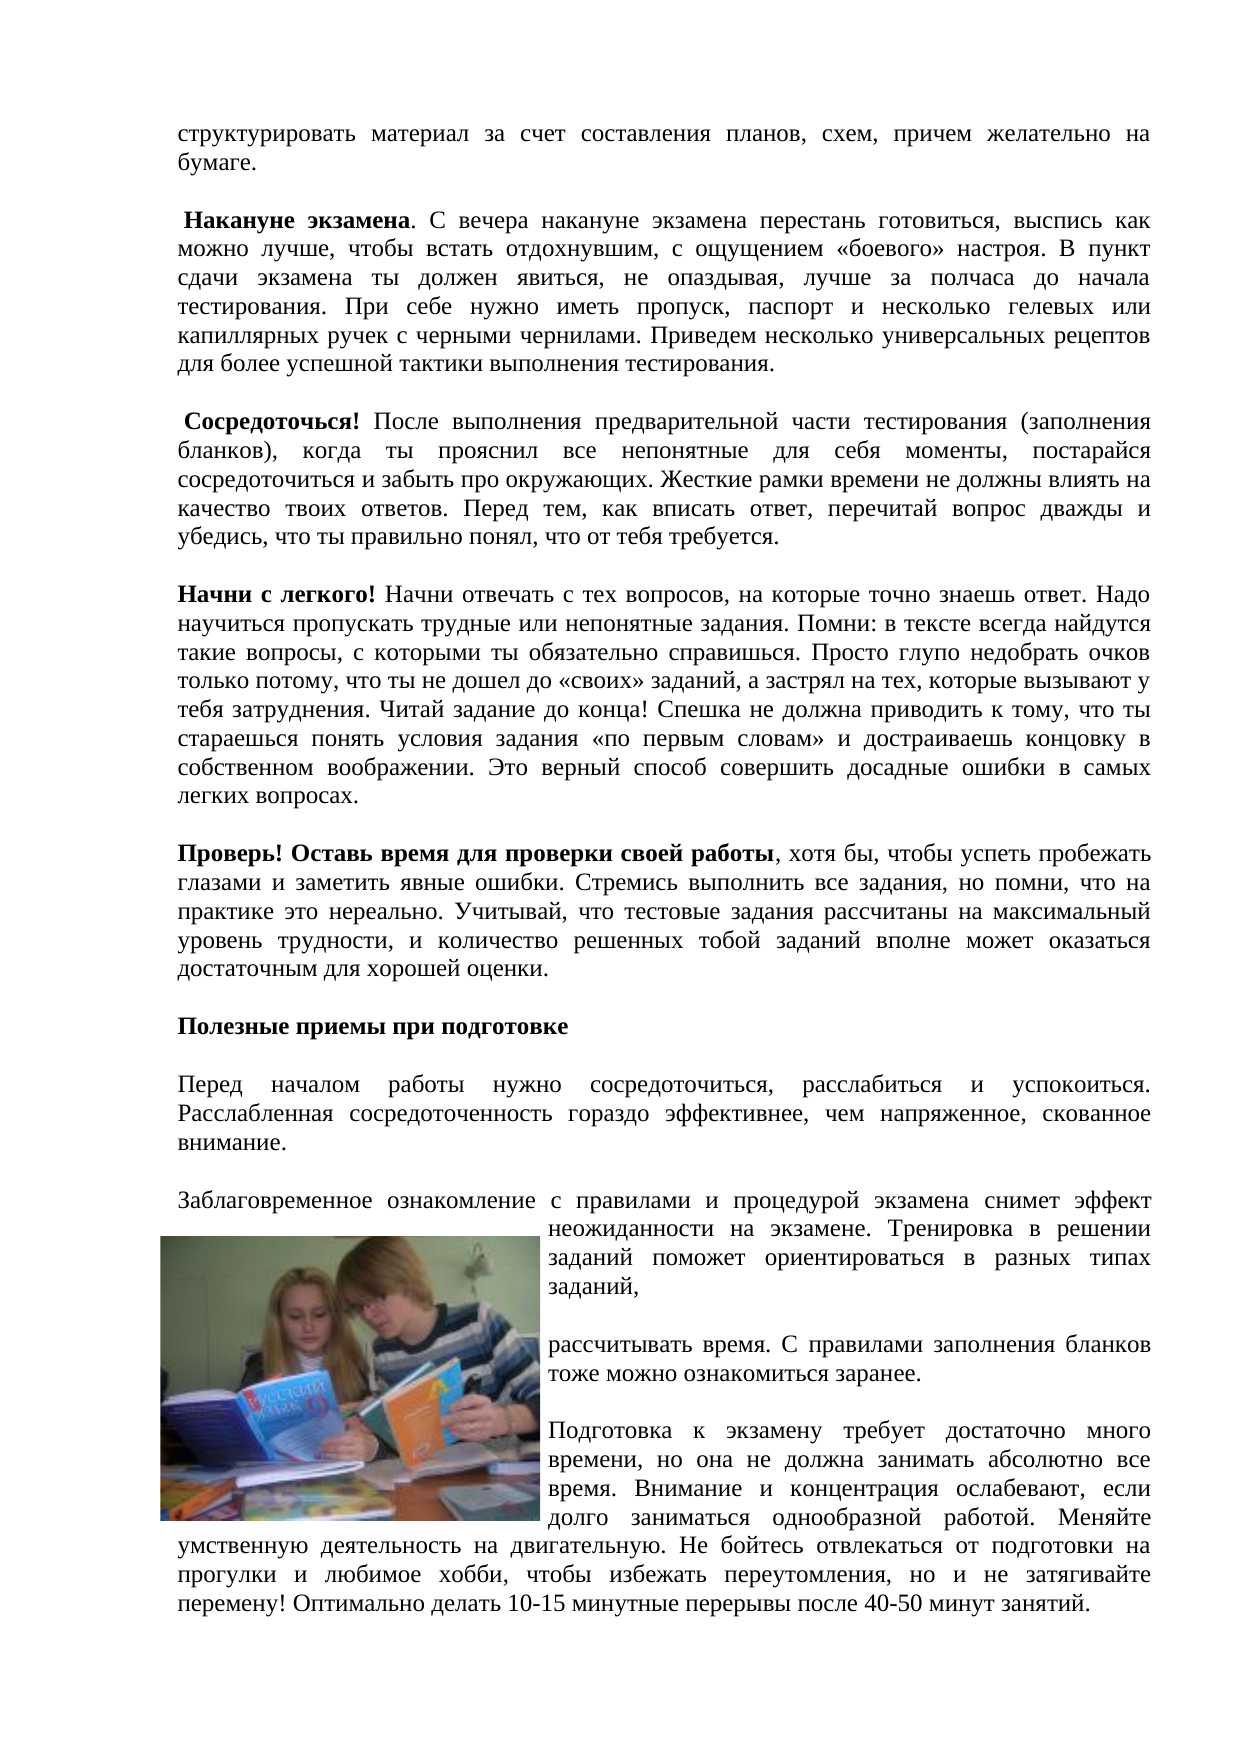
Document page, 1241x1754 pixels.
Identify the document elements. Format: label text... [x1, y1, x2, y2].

subtitle Полезные приемы при подготовке [177, 1011, 1152, 1040]
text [177, 118, 1152, 176]
text Подготовка к экзамену требует достаточно много времени, но она не должна занимать абсолютно все время. Внимание и концентрация ослабевают, если долго заниматься однообразной работой. Меняйте умственную деятельность на двигательную. Не бойтесь отвлекаться от подготовки на прогулки и любимое хобби, чтобы избежать переутомления, но и не затягивайте перемену! Оптимально делать 10-15 минутные перерывы после 40-50 минут занятий. [177, 1416, 1152, 1617]
text Накануне экзамена. С вечера накануне экзамена перестань готовиться, выспись как можно лучше, чтобы встать отдохнувшим, с ощущением «боевого» настроя. В пункт сдачи экзамена ты должен явиться, не опаздывая, лучше за полчаса до начала тестирования. При себе нужно иметь пропуск, паспорт и несколько гелевых или капиллярных ручек с черными чернилами. Приведем несколько универсальных рецептов для более успешной тактики выполнения тестирования. [177, 205, 1152, 377]
text Перед началом работы нужно сосредоточиться, расслабиться и успокоиться. Расслабленная сосредоточенность гораздо эффективнее, чем напряженное, скованное внимание. [177, 1069, 1152, 1156]
text Проверь! Оставь время для проверки своей работы, хотя бы, чтобы успеть пробежать глазами и заметить явные ошибки. Стремись выполнить все задания, но помни, что на практике это нереально. Учитывай, что тестовые задания рассчитаны на максимальный уровень трудности, и количество решенных тобой заданий вполне может оказаться достаточным для хорошей оценки. [177, 838, 1152, 982]
text Начни с легкого! Начни отвечать с тех вопросов, на которые точно знаешь ответ. Надо научиться пропускать трудные или непонятные задания. Помни: в тексте всегда найдутся такие вопросы, с которыми ты обязательно справишься. Просто глупо недобрать очков только потому, что ты не дошел до «своих» заданий, а застрял на тех, которые вызывают у тебя затруднения. Читай задание до конца! Спешка не должна приводить к тому, что ты стараешься понять условия задания «по первым словам» и достраиваешь концовку в собственном воображении. Это верный способ совершить досадные ошибки в самых легких вопросах. [177, 579, 1152, 809]
picture [160, 1236, 540, 1521]
text рассчитывать время. С правилами заполнения бланков тоже можно ознакомиться заранее. [540, 1329, 1152, 1386]
text Заблаговременное ознакомление с правилами и процедурой экзамена снимет эффект неожиданности на экзамене. Тренировка в решении заданий поможет ориентироваться в разных типах заданий, [177, 1185, 1152, 1300]
text Сосредоточься! После выполнения предварительной части тестирования (заполнения бланков), когда ты прояснил все непонятные для себя моменты, постарайся сосредоточиться и забыть про окружающих. Жесткие рамки времени не должны влиять на качество твоих ответов. Перед тем, как вписать ответ, перечитай вопрос дважды и убедись, что ты правильно понял, что от тебя требуется. [177, 406, 1152, 550]
